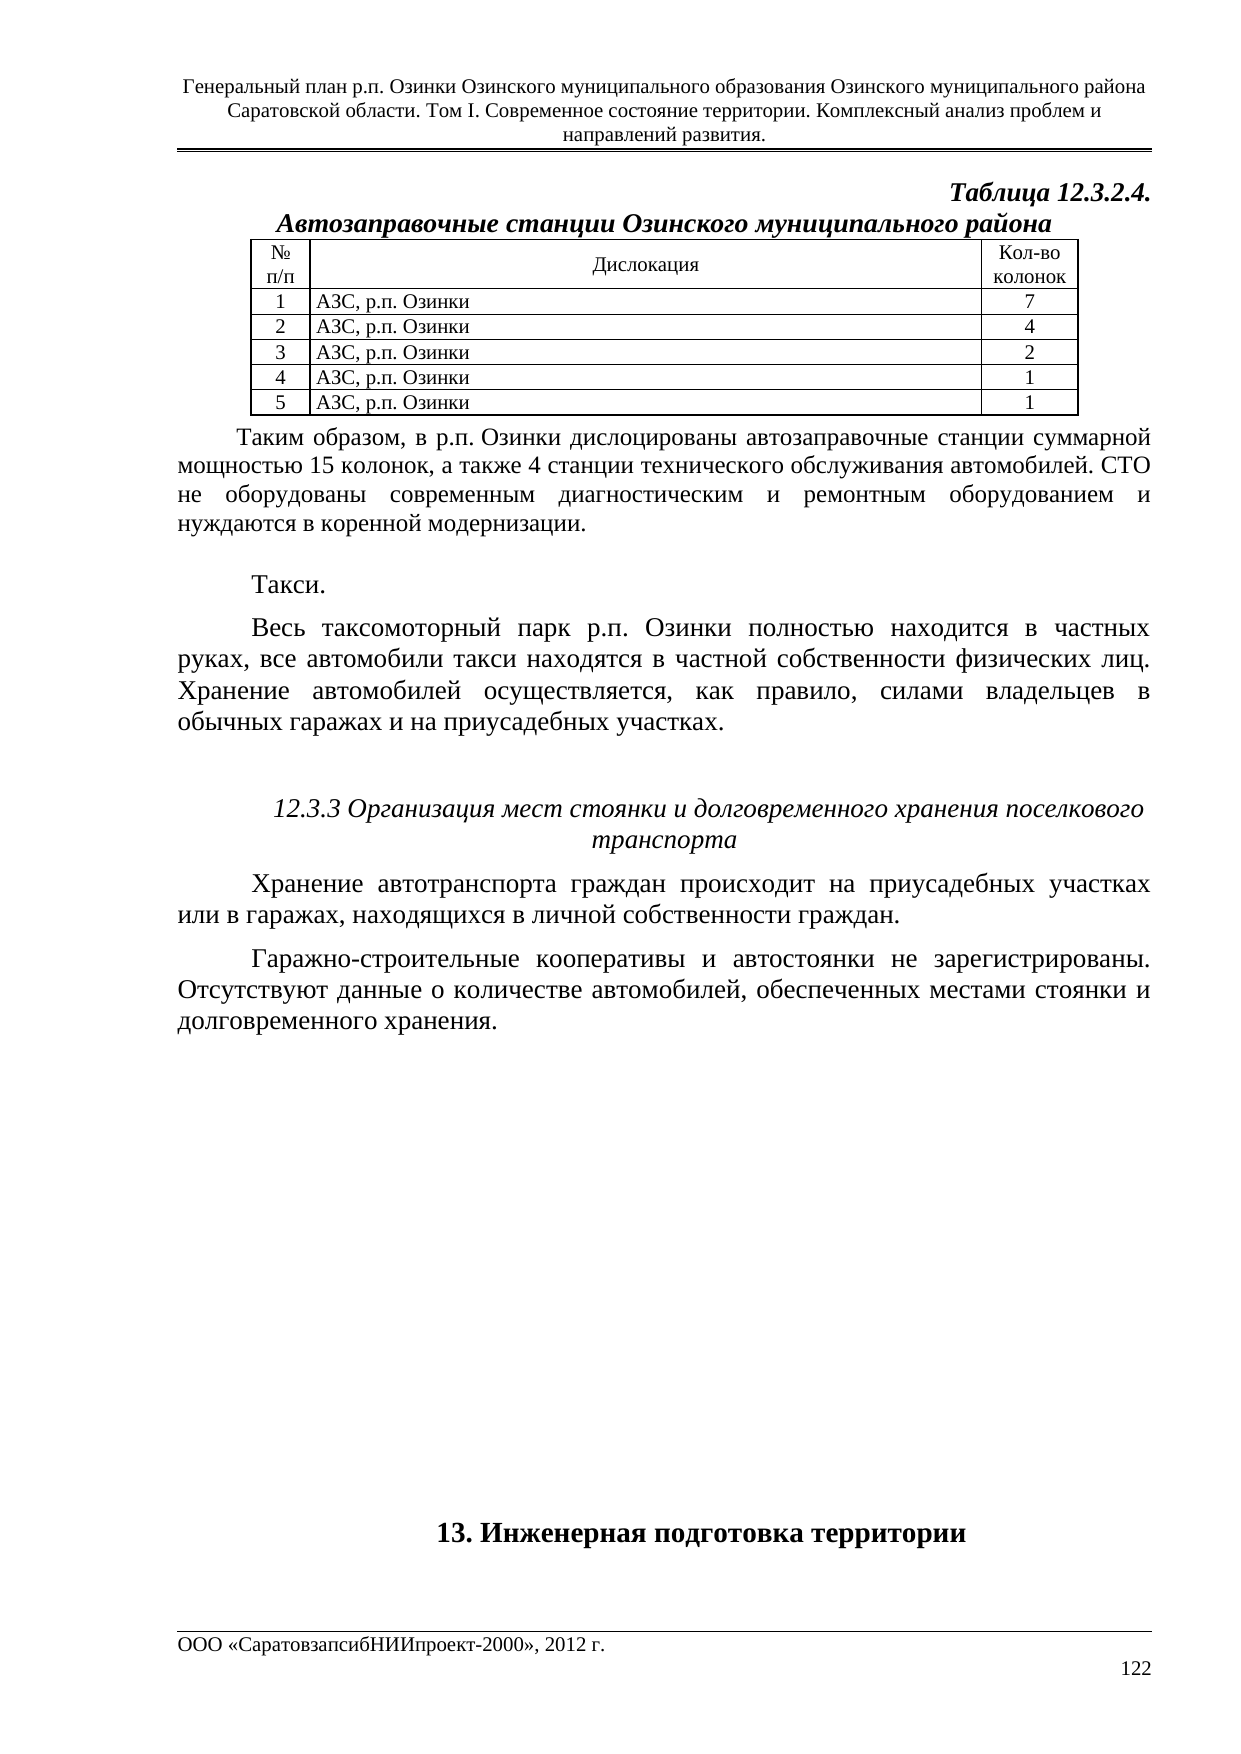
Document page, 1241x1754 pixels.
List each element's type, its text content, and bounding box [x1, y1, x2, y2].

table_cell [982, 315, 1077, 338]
text 12.3.3 Организация мест стоянки и долговременного хранения поселкового транспорта [177, 792, 1152, 854]
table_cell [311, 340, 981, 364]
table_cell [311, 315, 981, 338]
text Автозаправочные станции Озинского муниципального района [177, 207, 1152, 239]
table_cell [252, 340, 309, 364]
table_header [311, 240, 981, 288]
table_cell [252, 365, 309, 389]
text Таблица 12.3.2.4. [177, 176, 1152, 207]
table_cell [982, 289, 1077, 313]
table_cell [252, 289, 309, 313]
text Гаражно-строительные кооперативы и автостоянки не зарегистрированы. Отсутствуют данные о количестве автомобилей, обеспеченных местами стоянки и долговременного хранения. [177, 942, 1152, 1035]
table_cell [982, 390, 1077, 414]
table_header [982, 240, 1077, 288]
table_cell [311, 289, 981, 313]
text Таким образом, в р.п. Озинки дислоцированы автозаправочные станции суммарной мощностью 15 колонок, а также 4 станции технического обслуживания автомобилей. СТО не оборудованы современным диагностическим и ремонтным оборудованием и нуждаются в коренной модернизации. [177, 422, 1152, 537]
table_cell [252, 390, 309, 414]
text Хранение автотранспорта граждан происходит на приусадебных участках или в гаражах, находящихся в личной собственности граждан. [177, 867, 1152, 929]
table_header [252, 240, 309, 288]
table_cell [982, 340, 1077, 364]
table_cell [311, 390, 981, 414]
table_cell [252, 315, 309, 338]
text 13. Инженерная подготовка территории [251, 1515, 1152, 1548]
text Такси. [177, 568, 1152, 599]
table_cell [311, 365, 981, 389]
text Весь таксомоторный парк р.п. Озинки полностью находится в частных руках, все автомобили такси находятся в частной собственности физических лиц. Хранение автомобилей осуществляется, как правило, силами владельцев в обычных гаражах и на приусадебных участках. [177, 611, 1152, 736]
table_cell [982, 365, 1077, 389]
